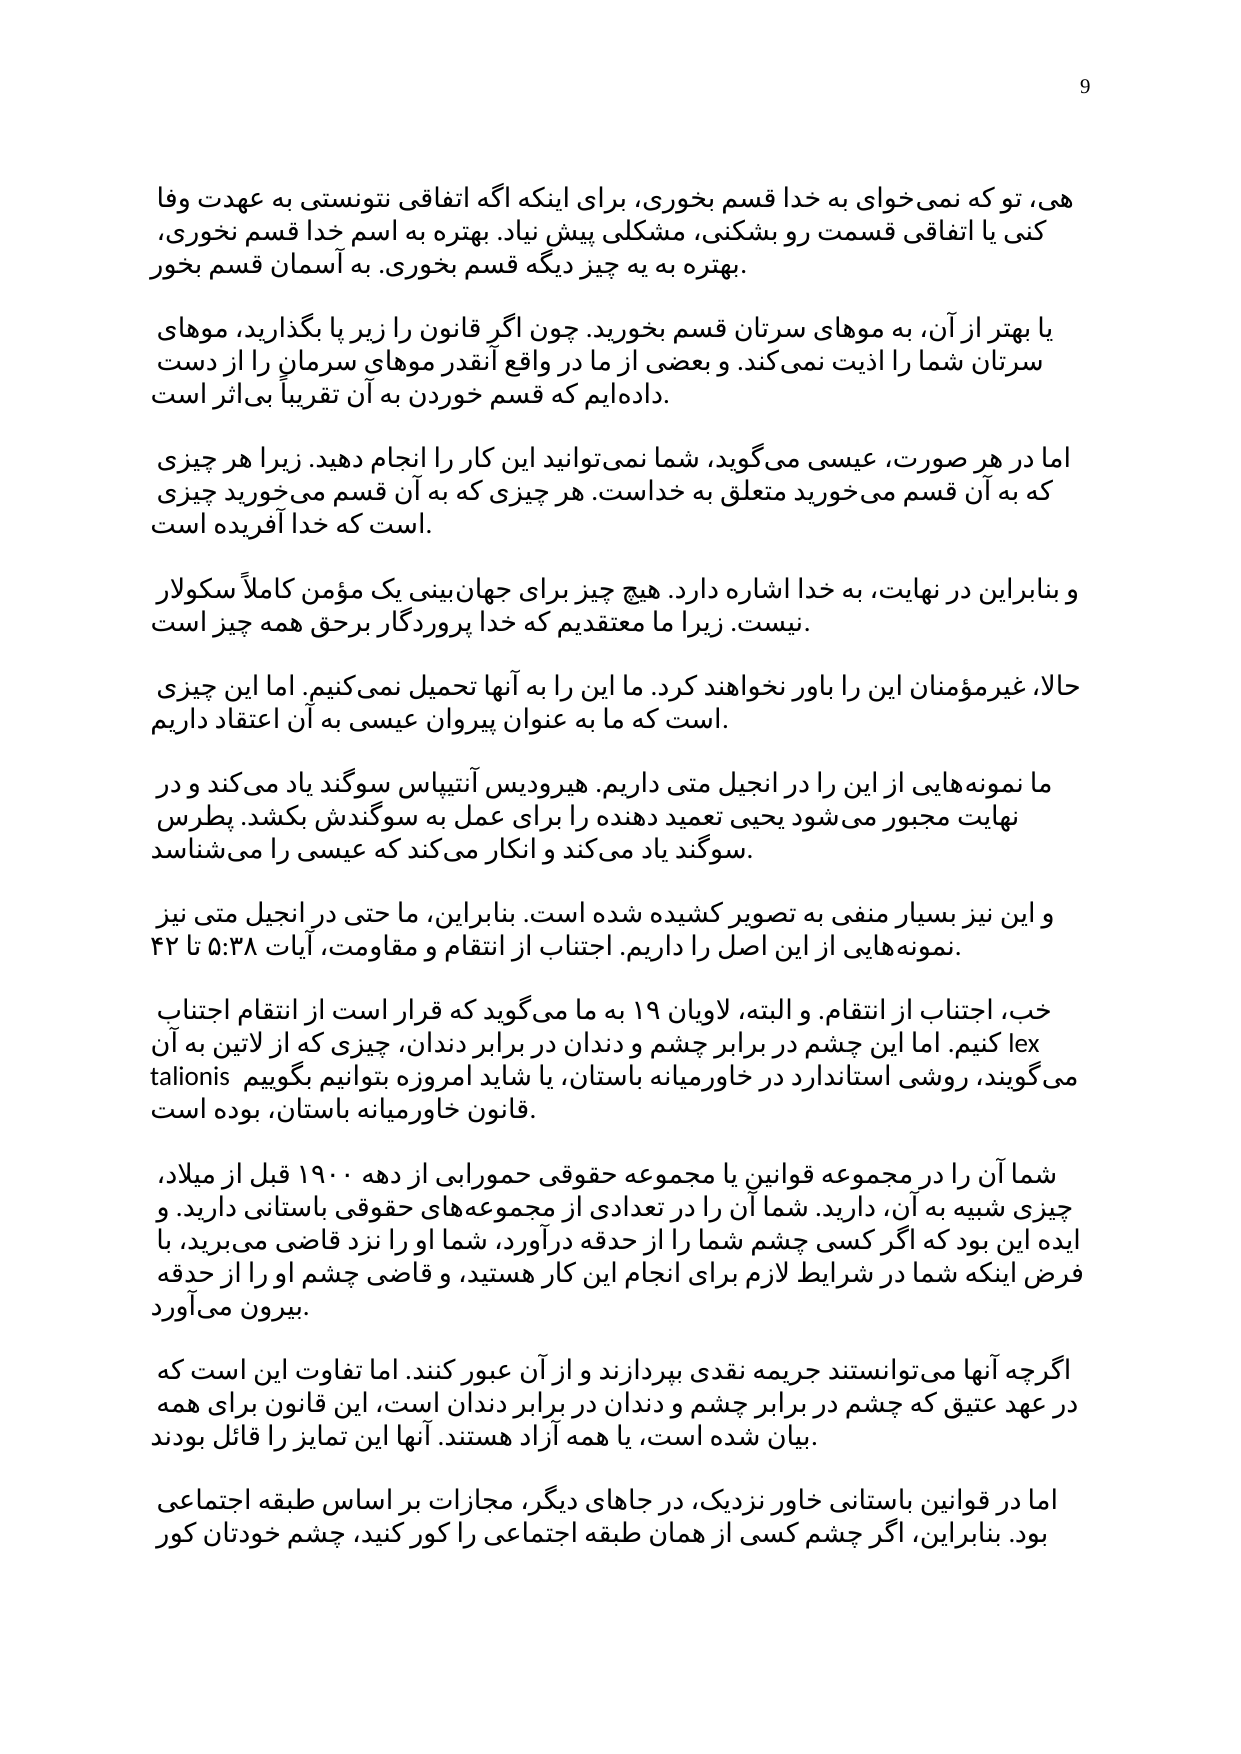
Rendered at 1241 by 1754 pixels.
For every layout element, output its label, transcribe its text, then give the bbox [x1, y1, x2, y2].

text شما آن را در مجموعه قوانین یا مجموعه حقوقی حمورابی از دهه ۱۹۰۰ قبل از میلاد، چیزی شبیه به آن، دارید. شما آن را در تعدادی از مجموعه‌های حقوقی باستانی دارید. و ایده این بود که اگر کسی چشم شما را از حدقه درآورد، شما او را نزد قاضی می‌برید، با فرض اینکه شما در شرایط لازم برای انجام این کار هستید، و قاضی چشم او را از حدقه بیرون می‌آورد. [150, 1157, 1090, 1322]
text خب، اجتناب از انتقام. و البته، لاویان ۱۹ به ما می‌گوید که قرار است از انتقام اجتناب کنیم. اما این چشم در برابر چشم و دندان در برابر دندان، چیزی که از لاتین به آن lex talionis می‌گویند، روشی استاندارد در خاورمیانه باستان، یا شاید امروزه بتوانیم بگوییم قانون خاورمیانه باستان، بوده است. [150, 993, 1090, 1126]
text اما در هر صورت، عیسی می‌گوید، شما نمی‌توانید این کار را انجام دهید. زیرا هر چیزی که به آن قسم می‌خورید متعلق به خداست. هر چیزی که به آن قسم می‌خورید چیزی است که خدا آفریده است. [150, 442, 1090, 541]
text و بنابراین در نهایت، به خدا اشاره دارد. هیچ چیز برای جهان‌بینی یک مؤمن کاملاً سکولار نیست. زیرا ما معتقدیم که خدا پروردگار برحق همه چیز است. [150, 572, 1090, 638]
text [150, 1483, 1090, 1549]
text هی، تو که نمی‌خوای به خدا قسم بخوری، برای اینکه اگه اتفاقی نتونستی به عهدت وفا کنی یا اتفاقی قسمت رو بشکنی، مشکلی پیش نیاد. بهتره به اسم خدا قسم نخوری، بهتره به یه چیز دیگه قسم بخوری. به آسمان قسم بخور. [150, 181, 1090, 280]
text یا بهتر از آن، به موهای سرتان قسم بخورید. چون اگر قانون را زیر پا بگذارید، موهای سرتان شما را اذیت نمی‌کند. و بعضی از ما در واقع آنقدر موهای سرمان را از دست داده‌ایم که قسم خوردن به آن تقریباً بی‌اثر است. [150, 311, 1090, 410]
text ما نمونه‌هایی از این را در انجیل متی داریم. هیرودیس آنتیپاس سوگند یاد می‌کند و در نهایت مجبور می‌شود یحیی تعمید دهنده را برای عمل به سوگندش بکشد. پطرس سوگند یاد می‌کند و انکار می‌کند که عیسی را می‌شناسد. [150, 766, 1090, 865]
text حالا، غیرمؤمنان این را باور نخواهند کرد. ما این را به آنها تحمیل نمی‌کنیم. اما این چیزی است که ما به عنوان پیروان عیسی به آن اعتقاد داریم. [150, 669, 1090, 735]
text و این نیز بسیار منفی به تصویر کشیده شده است. بنابراین، ما حتی در انجیل متی نیز نمونه‌هایی از این اصل را داریم. اجتناب از انتقام و مقاومت، آیات ۵:۳۸ تا ۴۲. [150, 896, 1090, 962]
text اگرچه آنها می‌توانستند جریمه نقدی بپردازند و از آن عبور کنند. اما تفاوت این است که در عهد عتیق که چشم در برابر چشم و دندان در برابر دندان است، این قانون برای همه بیان شده است، یا همه آزاد هستند. آنها این تمایز را قائل بودند. [150, 1353, 1090, 1452]
